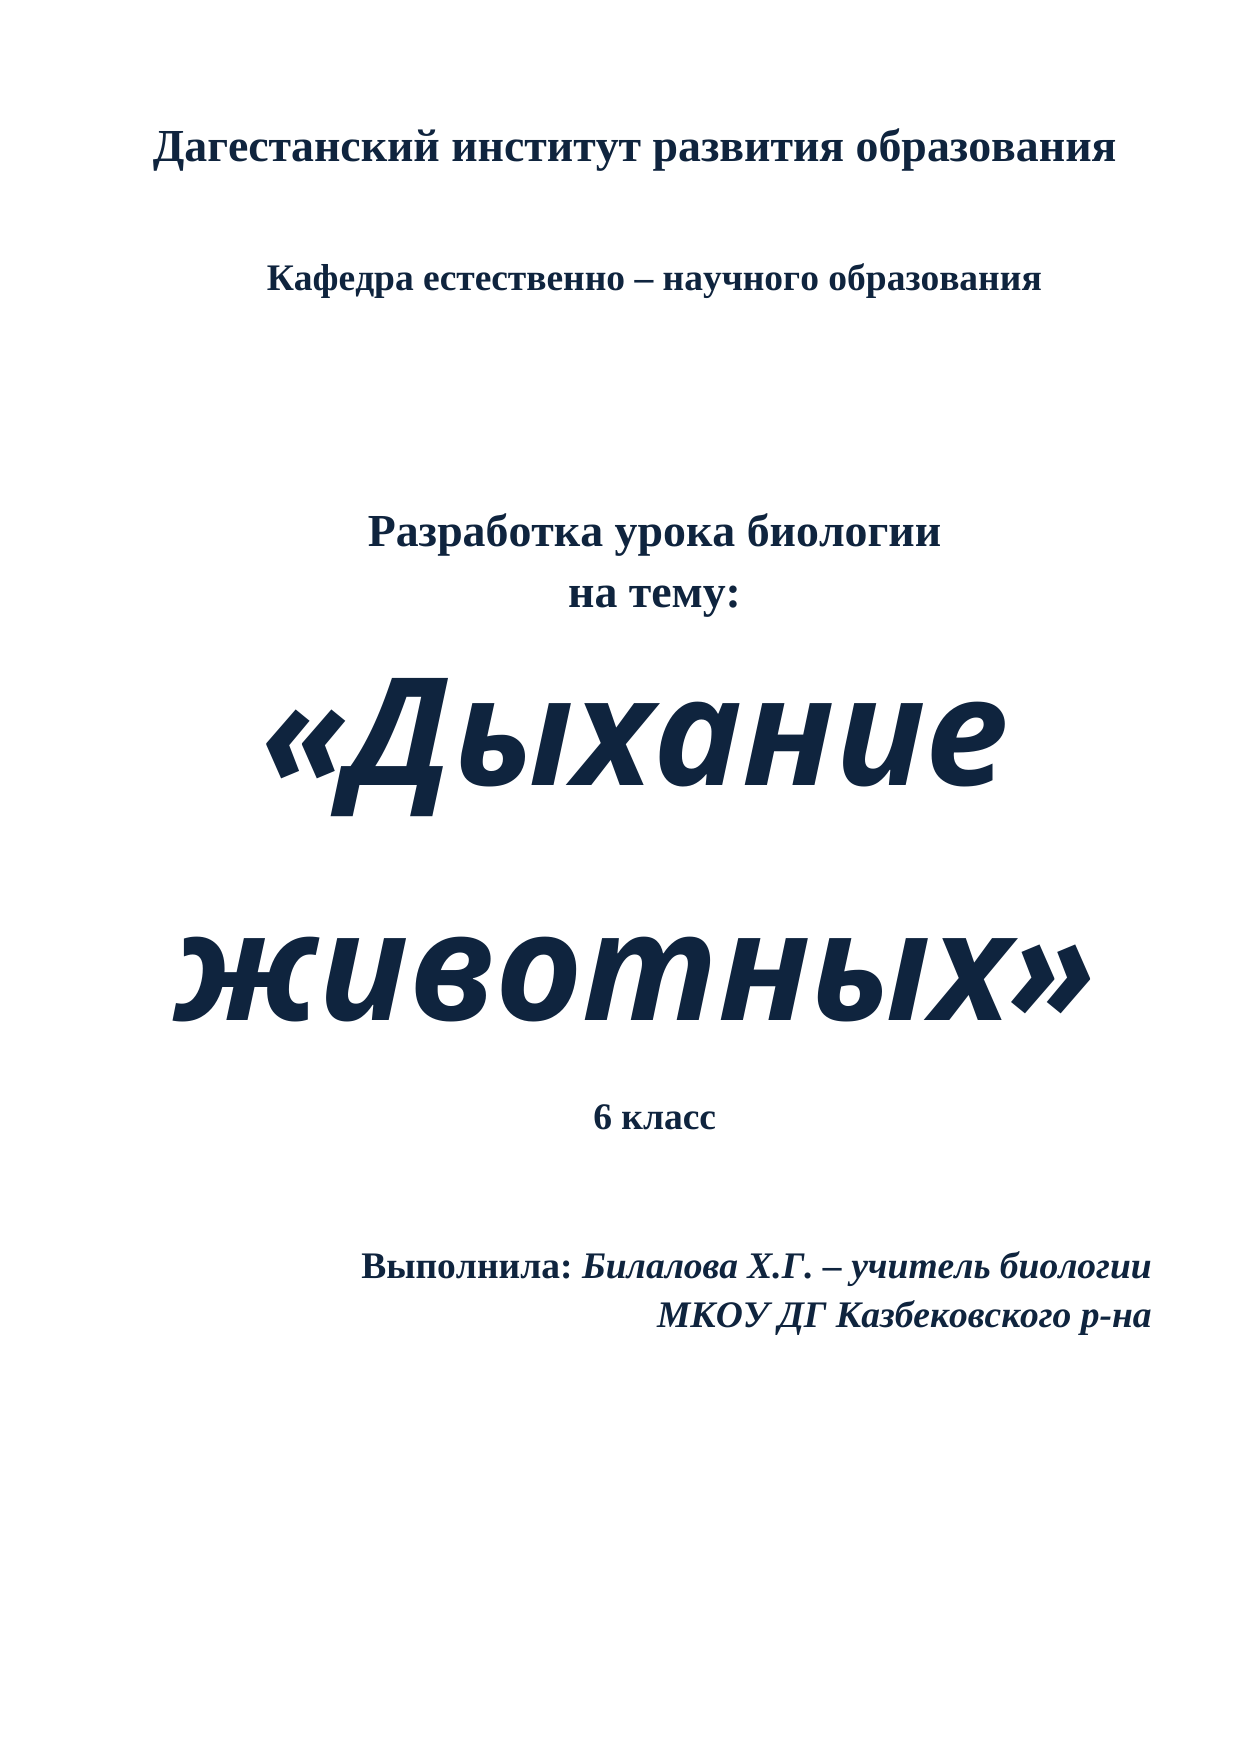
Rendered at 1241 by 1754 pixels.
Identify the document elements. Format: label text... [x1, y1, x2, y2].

text Выполнила: Билалова Х.Г. – учитель биологии МКОУ ДГ Казбековского р-на [157, 1243, 1152, 1336]
text 6 класс [157, 1094, 1152, 1138]
text Разработка урока биологии [157, 504, 1152, 556]
text Дагестанский институт развития образования [118, 118, 1152, 171]
text «Дыхание животных» [118, 625, 1152, 1064]
text на тему: [157, 564, 1152, 617]
text Кафедра естественно – научного образования [157, 256, 1152, 299]
